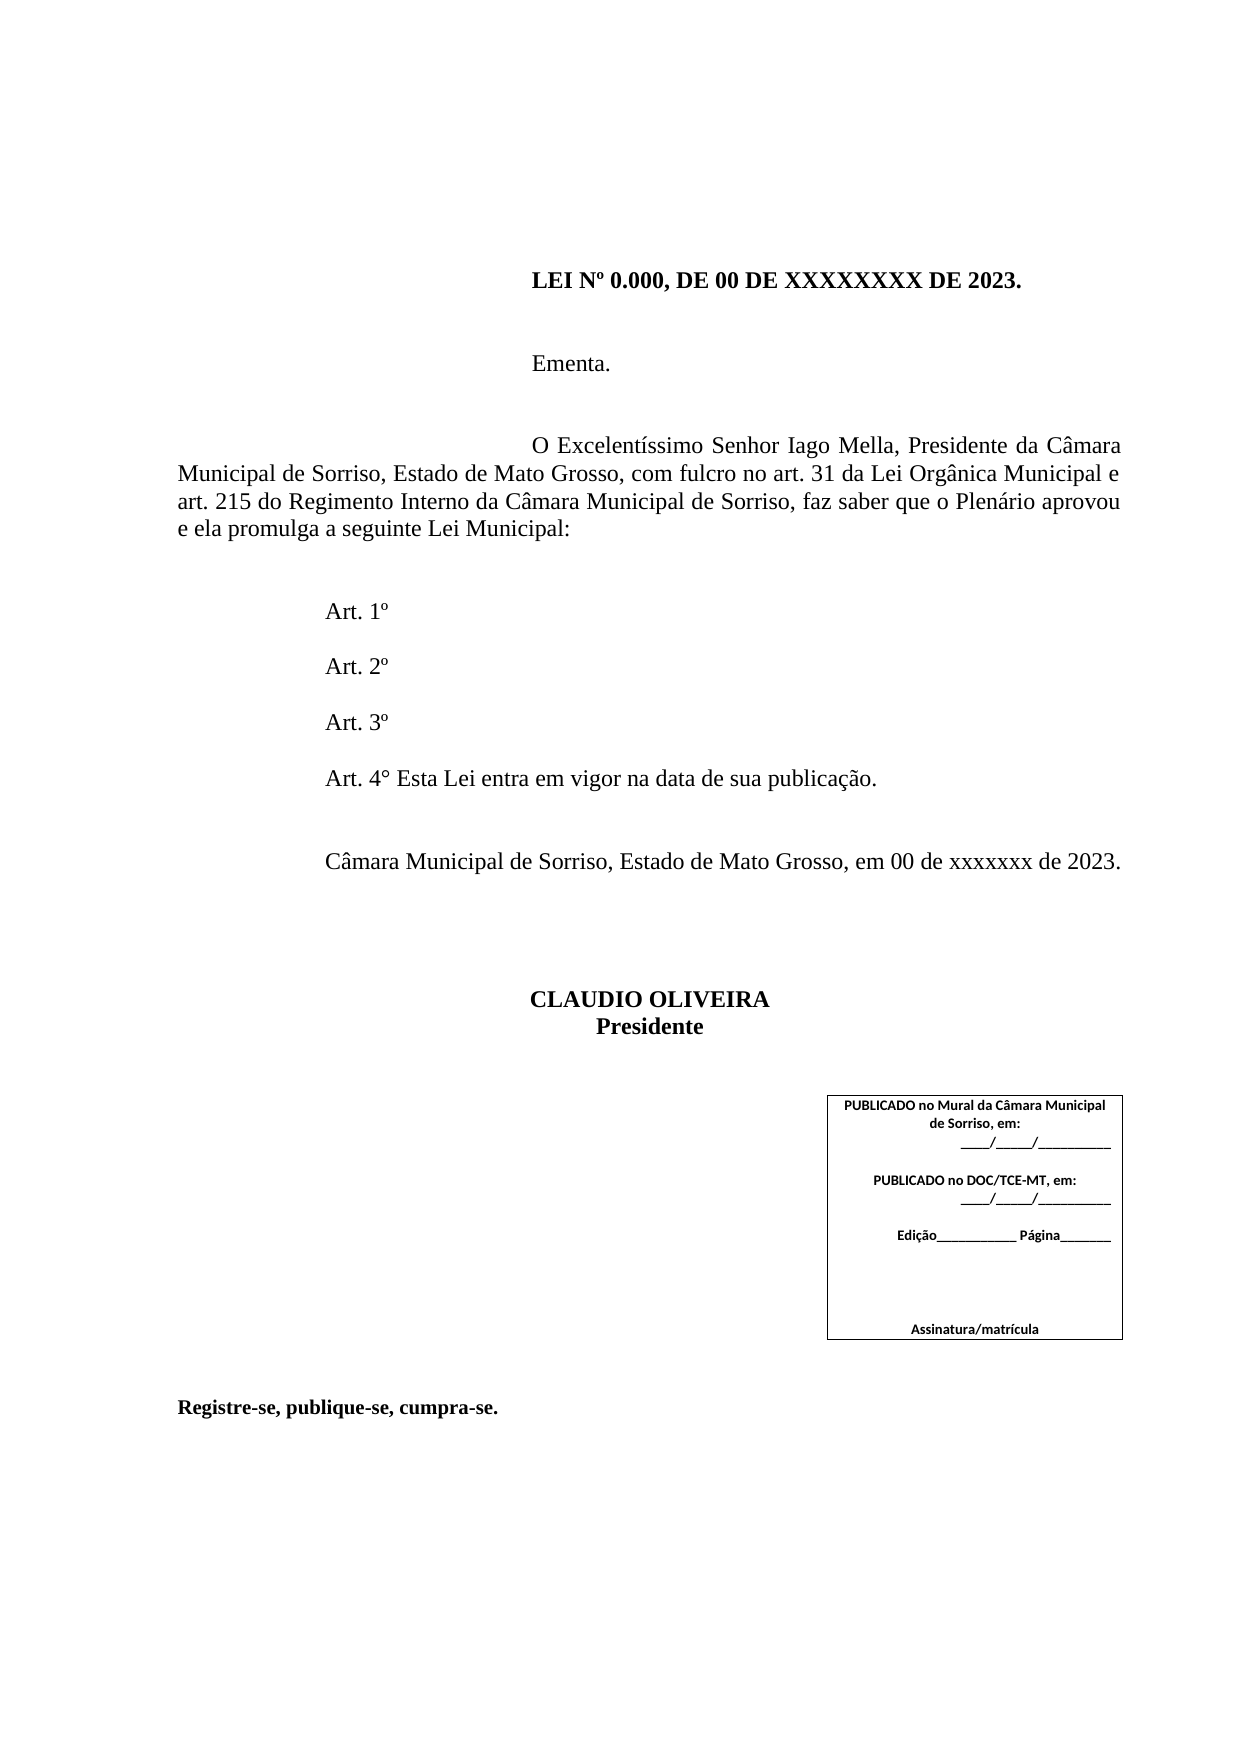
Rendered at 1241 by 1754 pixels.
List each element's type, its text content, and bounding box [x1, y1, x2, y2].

text Ementa. [532, 349, 1122, 376]
text Art. 3º [177, 707, 1122, 735]
text Câmara Municipal de Sorriso, Estado de Mato Grosso, em 00 de xxxxxxx de 2023. [177, 847, 1122, 874]
text LEI Nº 0.000, DE 00 DE XXXXXXXX DE 2023. [532, 266, 1122, 293]
text O Excelentíssimo Senhor Iago Mella, Presidente da Câmara Municipal de Sorriso, Estado de Mato Grosso, com fulcro no art. 31 da Lei Orgânica Municipal e art. 215 do Regimento Interno da Câmara Municipal de Sorriso, faz saber que o Plenário aprovou e ela promulga a seguinte Lei Municipal: [177, 431, 1122, 542]
text CLAUDIO OLIVEIRA [177, 985, 1122, 1012]
text Presidente [177, 1012, 1122, 1040]
text Art. 1º [177, 597, 1122, 625]
text Registre-se, publique-se, cumpra-se. [177, 1395, 1122, 1419]
table_header PUBLICADO no Mural da Câmara Municipal de Sorriso, em: ____/_____/__________ PUBLICADO no DOC/TCE-MT, em: ____/_____/__________ Edição___________ Página_______ Assinatura/matrícula [828, 1096, 1122, 1339]
text Art. 2º [177, 652, 1122, 680]
text Art. 4° Esta Lei entra em vigor na data de sua publicação. [177, 764, 1122, 791]
